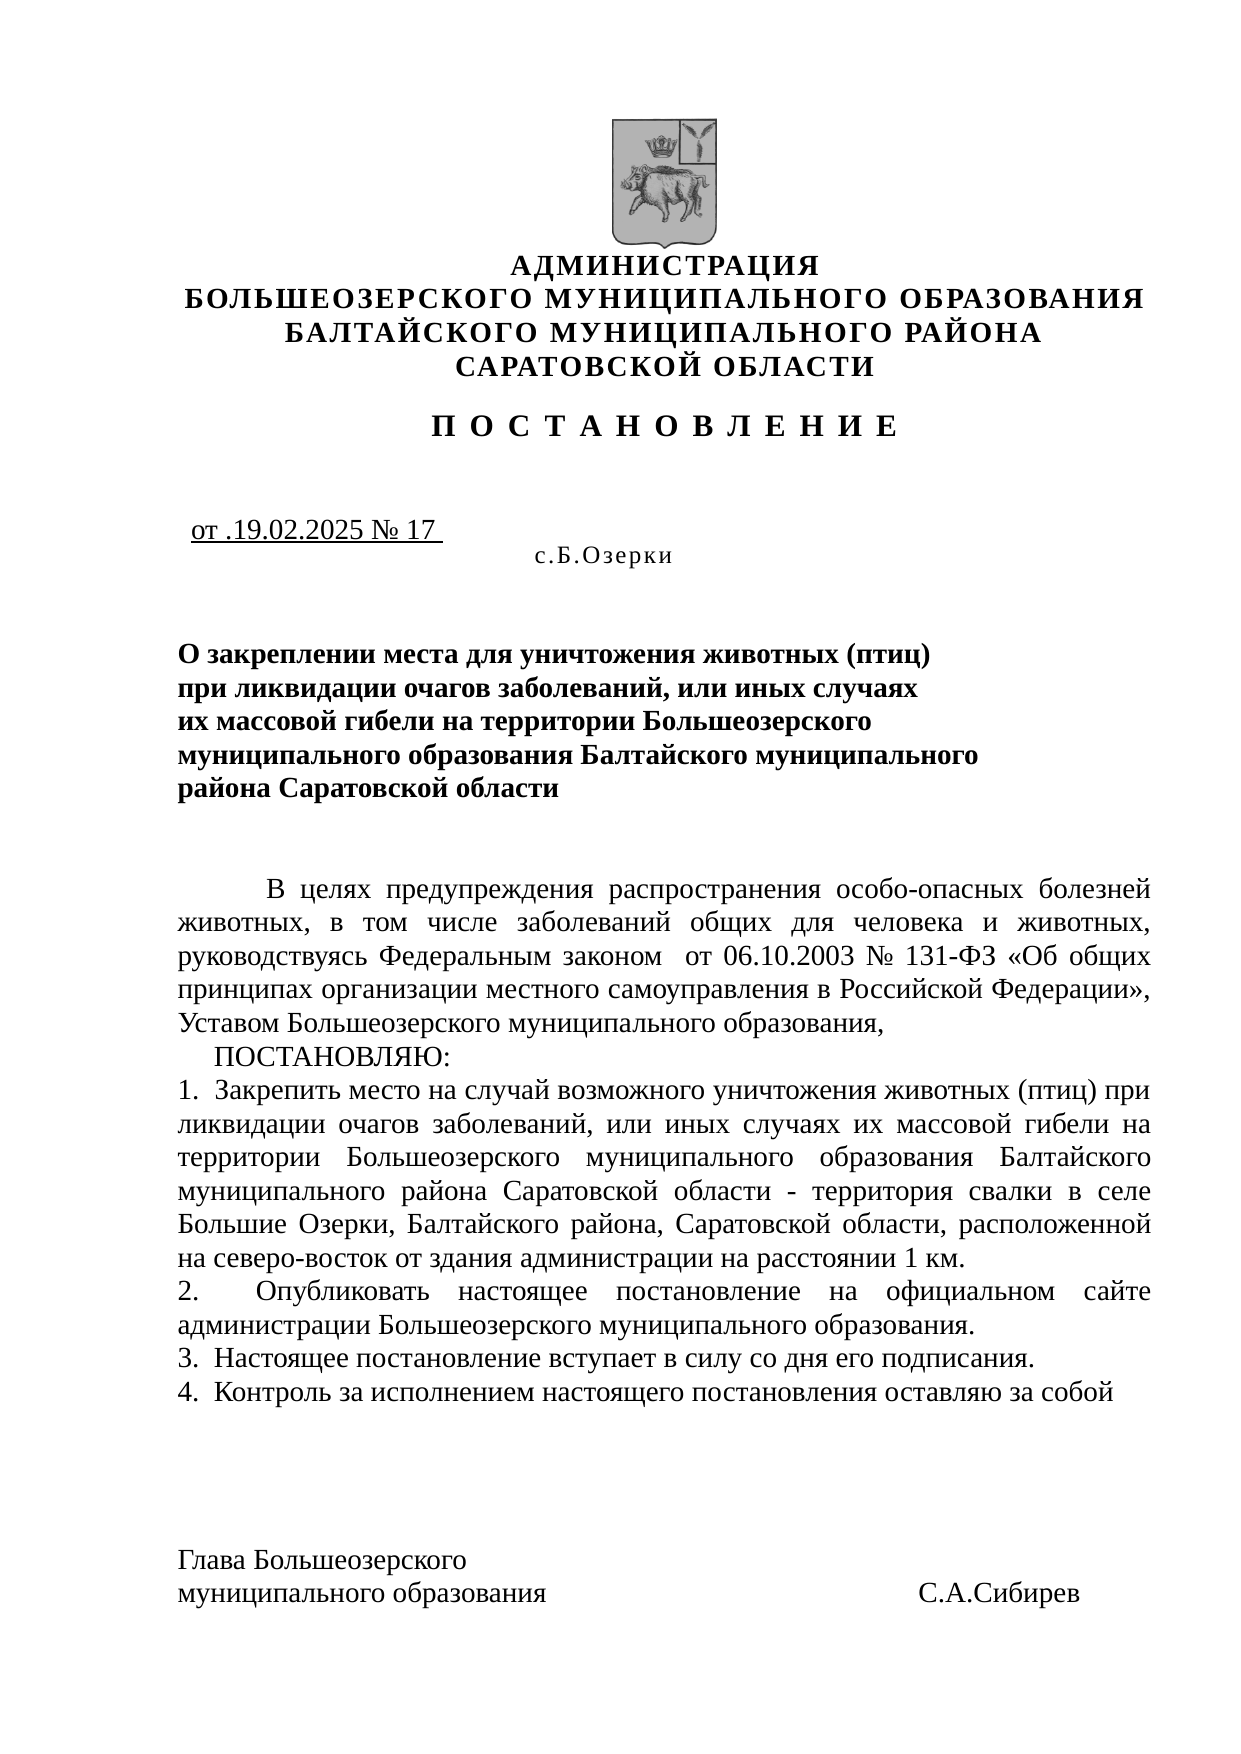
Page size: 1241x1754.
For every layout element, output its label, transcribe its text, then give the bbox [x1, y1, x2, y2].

text АДМИНИСТРАЦИЯ [177, 248, 1152, 282]
text муниципального образования Балтайского муниципального [177, 737, 1152, 770]
text 4. Контроль за исполнением настоящего постановления оставляю за собой [177, 1374, 1152, 1408]
text при ликвидации очагов заболеваний, или иных случаях [177, 670, 1152, 703]
text Глава Большеозерского [177, 1542, 1152, 1575]
text БАЛТАЙСКОГО МУНИЦИПАЛЬНОГО РАЙОНА САРАТОВСКОЙ ОБЛАСТИ [177, 315, 1152, 382]
text 3. Настоящее постановление вступает в силу со дня его подписания. [177, 1341, 1152, 1374]
text О закреплении места для уничтожения животных (птиц) [177, 636, 1152, 670]
picture [612, 118, 717, 249]
text их массовой гибели на территории Большеозерского [177, 703, 1152, 737]
text П О С Т А Н О В Л Е Н И Е [177, 407, 1152, 443]
text 1. Закрепить место на случай возможного уничтожения животных (птиц) при ликвидации очагов заболеваний, или иных случаях их массовой гибели на территории Большеозерского муниципального образования Балтайского муниципального района Саратовской области - территория свалки в селе Большие Озерки, Балтайского района, Саратовской области, расположенной на северо-восток от здания администрации на расстоянии 1 км. [177, 1072, 1152, 1273]
text БОЛЬШЕОЗЕРСКОГО МУНИЦИПАЛЬНОГО ОБРАЗОВАНИЯ [177, 282, 1152, 315]
text 2. Опубликовать настоящее постановление на официальном сайте администрации Большеозерского муниципального образования. [177, 1273, 1152, 1341]
text с.Б.Озерки [177, 540, 1152, 569]
text района Саратовской области [177, 770, 1152, 804]
text В целях предупреждения распространения особо-опасных болезней животных, в том числе заболеваний общих для человека и животных, руководствуясь Федеральным законом от 06.10.2003 № 131-ФЗ «Об общих принципах организации местного самоуправления в Российской Федерации», Уставом Большеозерского муниципального образования, [177, 871, 1152, 1039]
text муниципального образования С.А.Сибирев [177, 1575, 1152, 1609]
text ПОСТАНОВЛЯЮ: [177, 1039, 1152, 1072]
